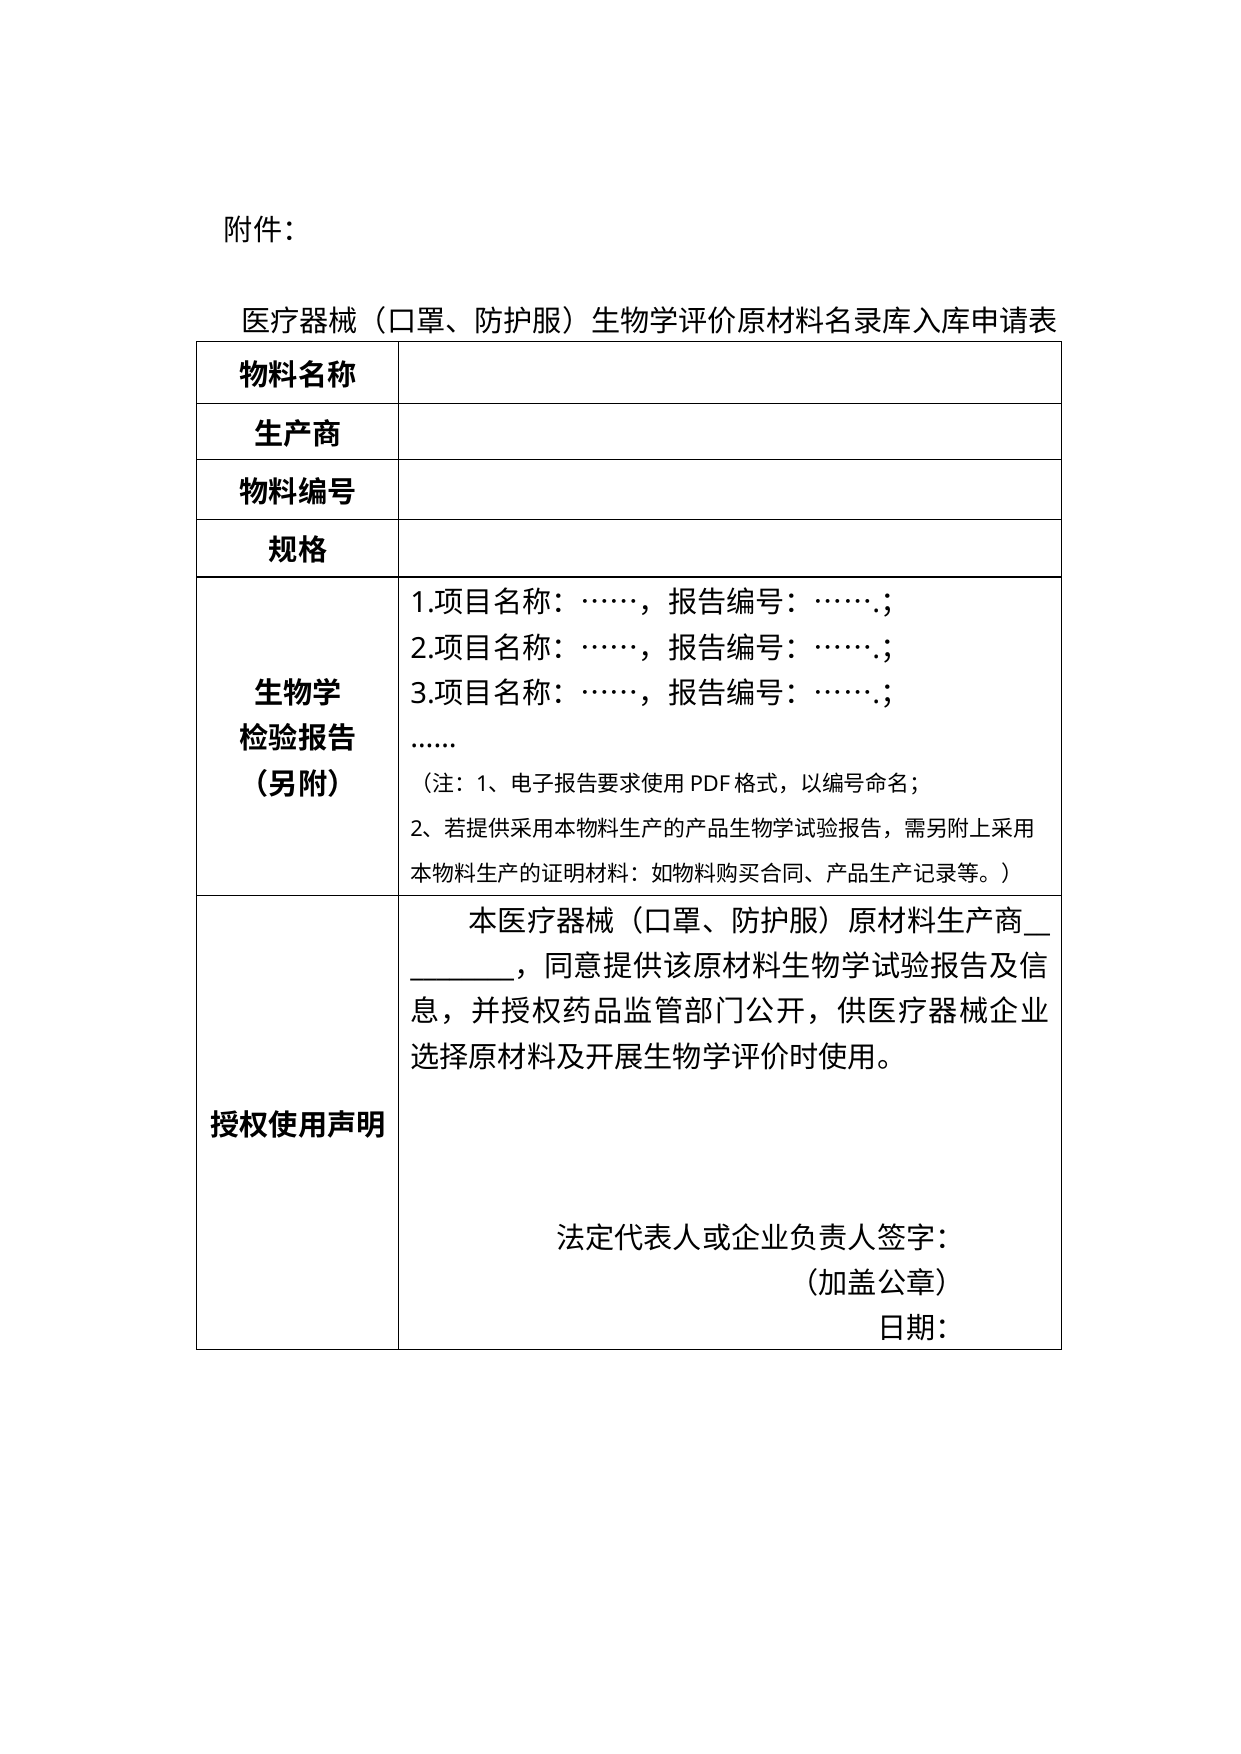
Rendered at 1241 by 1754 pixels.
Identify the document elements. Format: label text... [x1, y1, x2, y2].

table_cell [399, 404, 1061, 459]
table_cell 规格 [197, 520, 398, 576]
list 医疗器械（口罩、防护服）生物学评价原材料名录库入库申请表 [206, 296, 1092, 341]
table_cell 授权使用声明 [197, 896, 398, 1349]
table_cell [399, 460, 1061, 519]
table_cell 生物学 检验报告 （另附） [197, 578, 398, 895]
text 附件： [165, 205, 1127, 251]
table_cell 1.项目名称：……，报告编号：…….； 2.项目名称：……，报告编号：…….； 3.项目名称：……，报告编号：…….； …… （注：1、电子报告要求使用PDF格式，以编号命名； 2、若提供采用本物料生产的产品生物学试验报告，需另附上采用本物料生产的证明材料：如物料购买合同、产品生产记录等。） [399, 578, 1061, 895]
table_cell 物料编号 [197, 460, 398, 519]
table_header [399, 342, 1061, 402]
table_cell 本医疗器械（口罩、防护服）原材料生产商__________，同意提供该原材料生物学试验报告及信息，并授权药品监管部门公开，供医疗器械企业选择原材料及开展生物学评价时使用。 法定代表人或企业负责人签字： （加盖公章） 日期： [399, 896, 1061, 1349]
table_header 物料名称 [197, 342, 398, 402]
table_cell [399, 520, 1061, 576]
table_cell 生产商 [197, 404, 398, 459]
